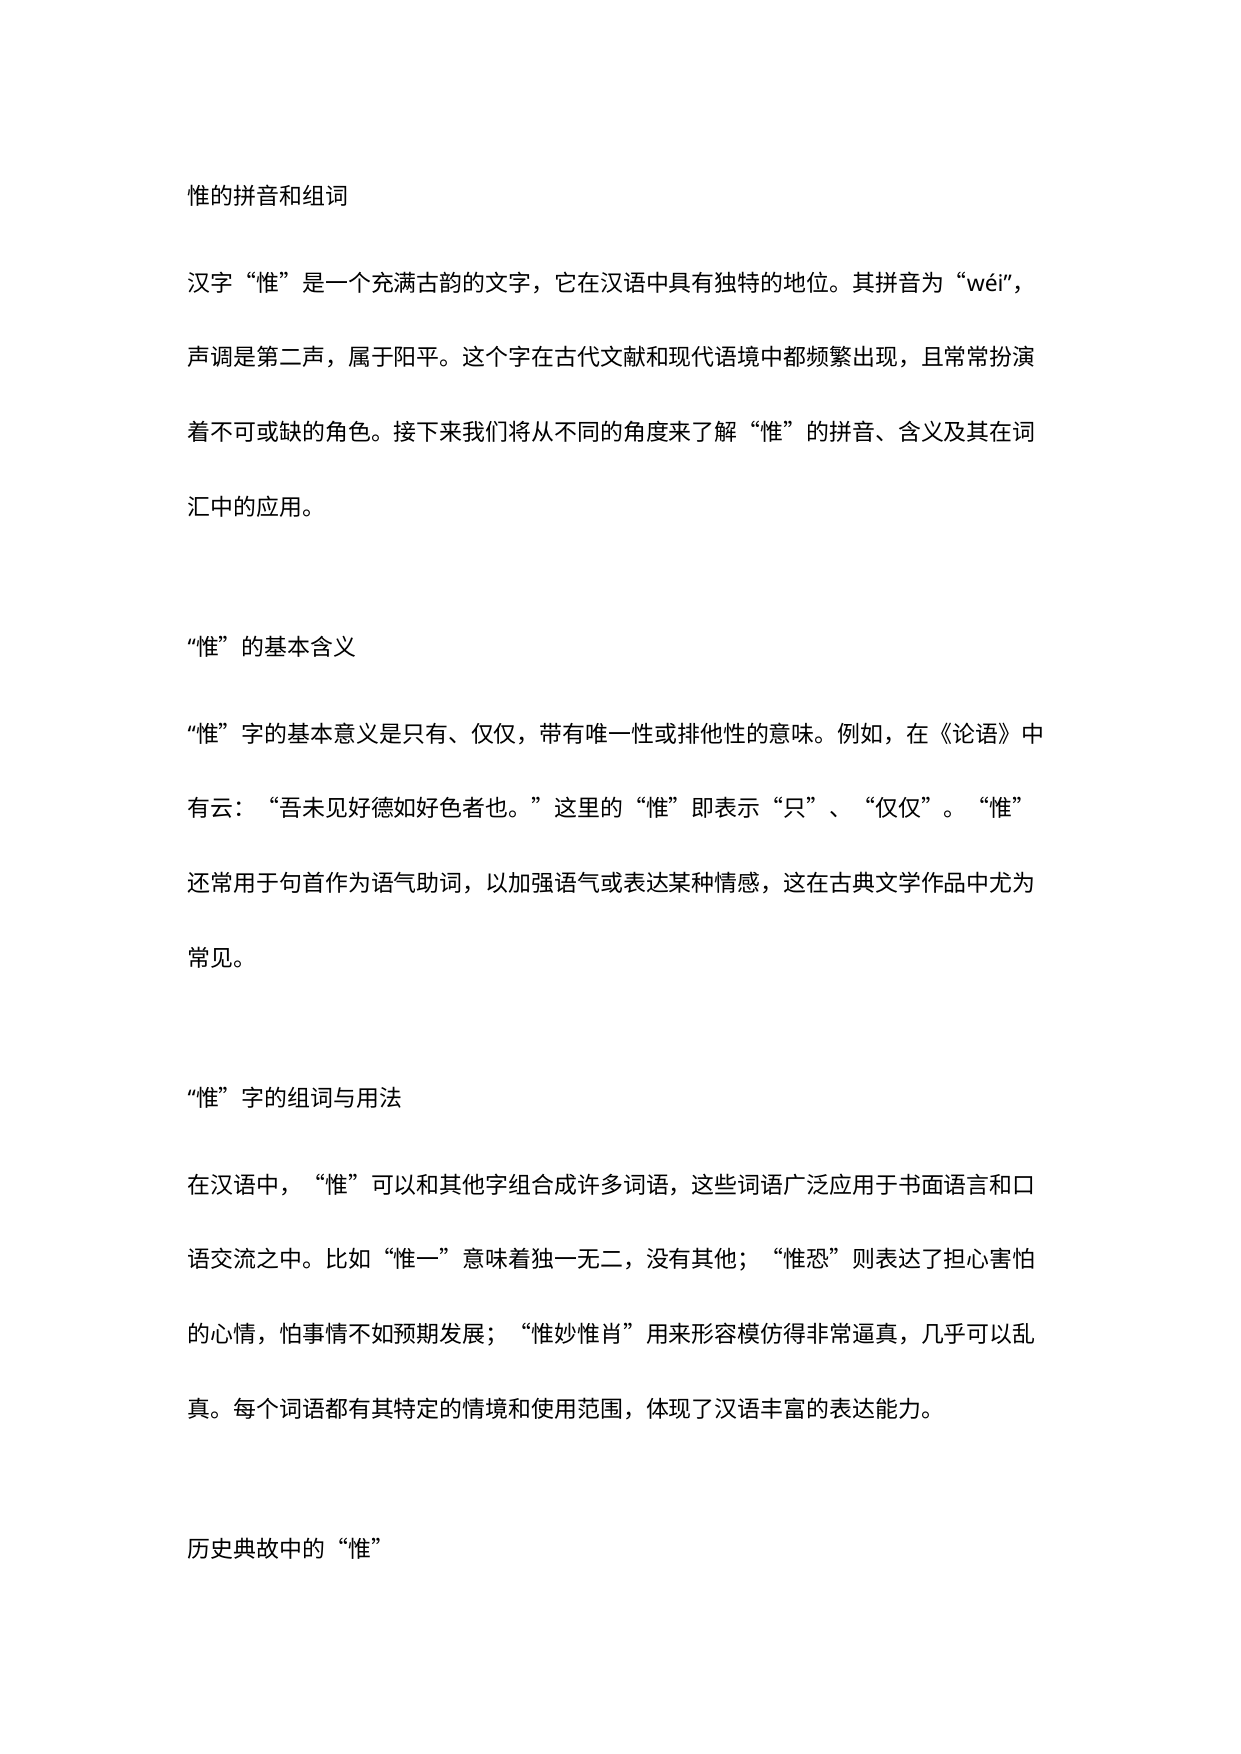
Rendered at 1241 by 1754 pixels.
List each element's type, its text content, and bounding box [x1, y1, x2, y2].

text “惟”字的基本意义是只有、仅仅，带有唯一性或排他性的意味。例如，在《论语》中有云：“吾未见好德如好色者也。”这里的“惟”即表示“只”、“仅仅”。“惟”还常用于句首作为语气助词，以加强语气或表达某种情感，这在古典文学作品中尤为常见。 [187, 700, 1053, 989]
text 惟的拼音和组词 [187, 162, 1053, 227]
text 汉字“惟”是一个充满古韵的文字，它在汉语中具有独特的地位。其拼音为“wéi”，声调是第二声，属于阳平。这个字在古代文献和现代语境中都频繁出现，且常常扮演着不可或缺的角色。接下来我们将从不同的角度来了解“惟”的拼音、含义及其在词汇中的应用。 [187, 248, 1053, 538]
text “惟”字的组词与用法 [187, 1064, 1053, 1129]
text “惟”的基本含义 [187, 613, 1053, 678]
text 历史典故中的“惟” [187, 1515, 1053, 1580]
text 在汉语中，“惟”可以和其他字组合成许多词语，这些词语广泛应用于书面语言和口语交流之中。比如“惟一”意味着独一无二，没有其他；“惟恐”则表达了担心害怕的心情，怕事情不如预期发展；“惟妙惟肖”用来形容模仿得非常逼真，几乎可以乱真。每个词语都有其特定的情境和使用范围，体现了汉语丰富的表达能力。 [187, 1151, 1053, 1440]
